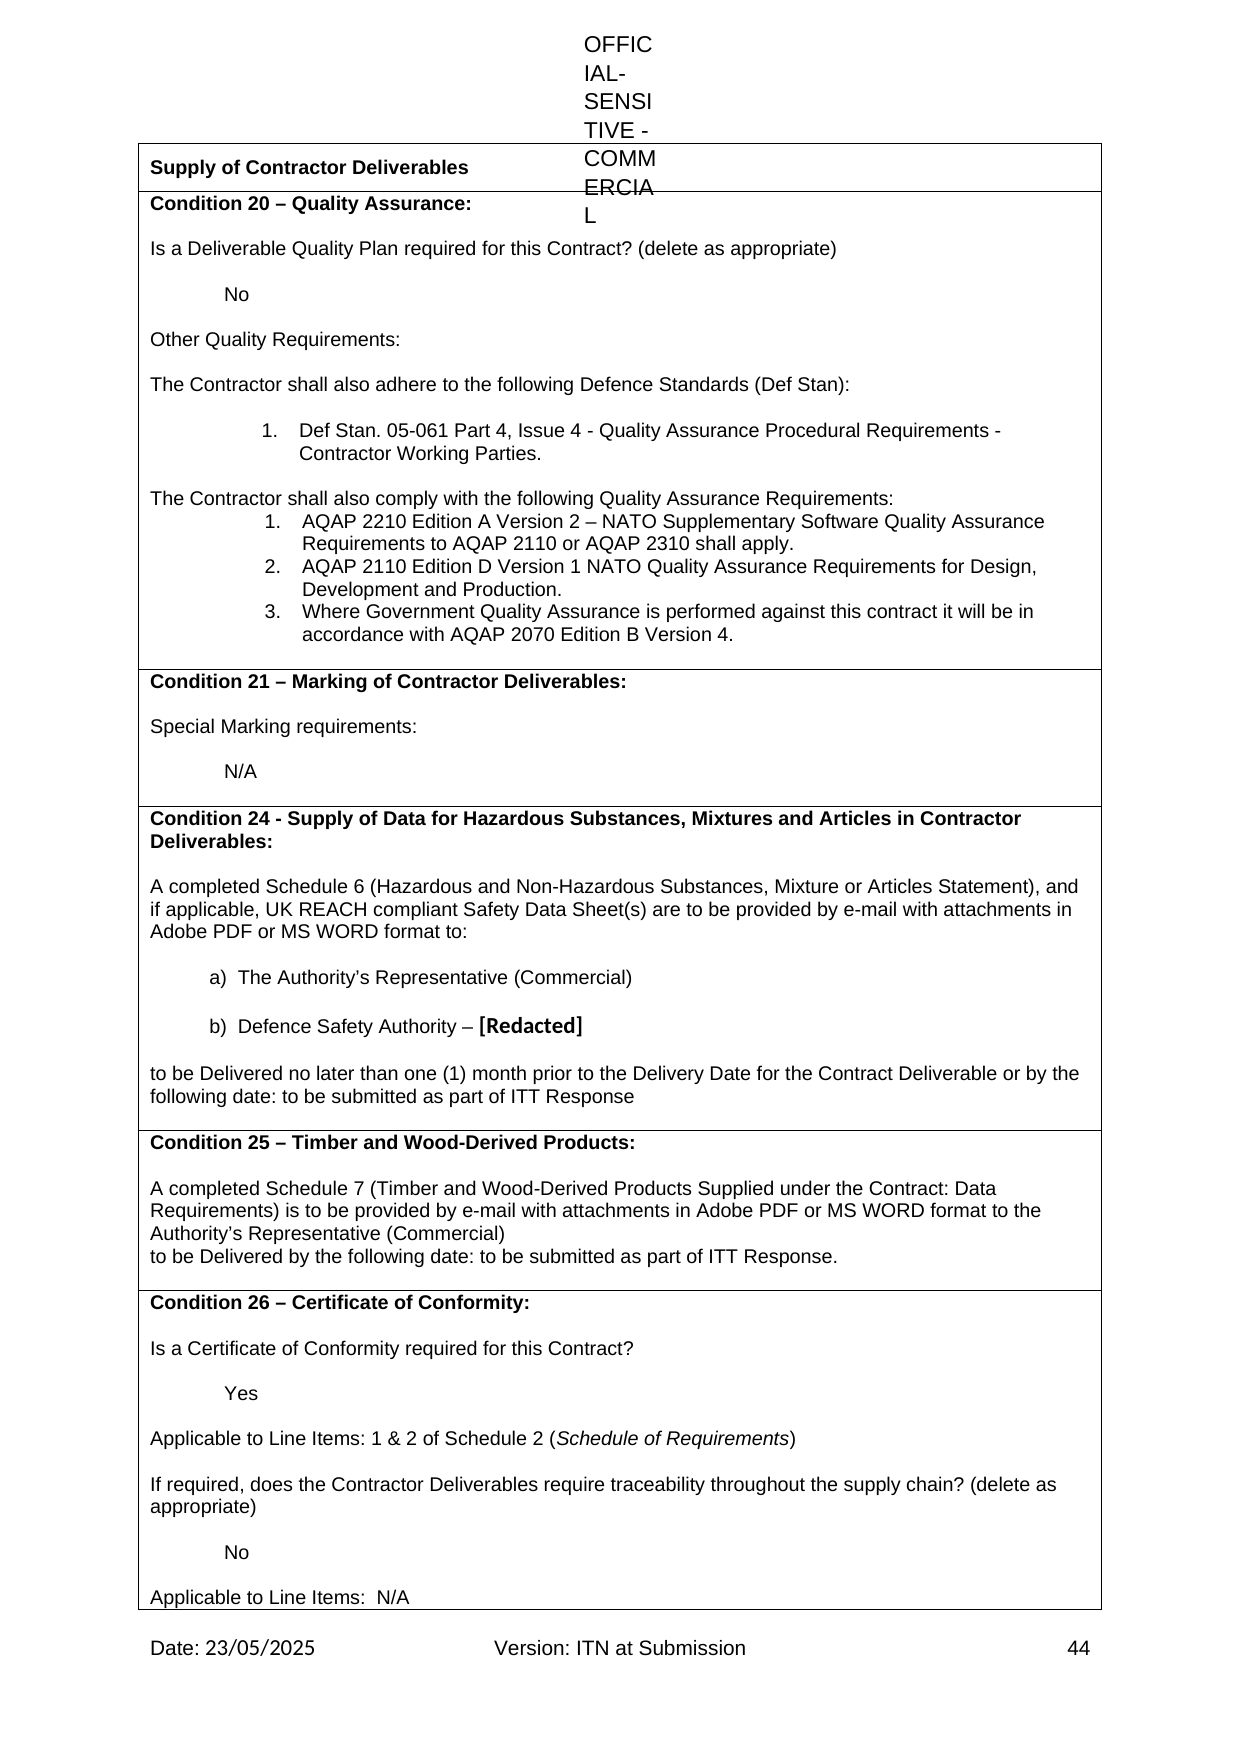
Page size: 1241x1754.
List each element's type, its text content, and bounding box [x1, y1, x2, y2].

table_cell Condition 25 – Timber and Wood-Derived Products: A completed Schedule 7 (Timber and Wood-Derived Products Supplied under the Contract: Data Requirements) is to be provided by e-mail with attachments in Adobe PDF or MS WORD format to the Authority’s Representative (Commercial) to be Delivered by the following date: to be submitted as part of ITT Response. [139, 1131, 1101, 1290]
table_cell Condition 21 – Marking of Contractor Deliverables: Special Marking requirements: N/A [139, 670, 1101, 806]
table_header Supply of Contractor Deliverables [139, 144, 1101, 191]
table_cell Condition 24 - Supply of Data for Hazardous Substances, Mixtures and Articles in Contractor Deliverables: A completed Schedule 6 (Hazardous and Non-Hazardous Substances, Mixture or Articles Statement), and if applicable, UK REACH compliant Safety Data Sheet(s) are to be provided by e-mail with attachments in Adobe PDF or MS WORD format to: a) The Authority’s Representative (Commercial) b) Defence Safety Authority – [Redacted] to be Delivered no later than one (1) month prior to the Delivery Date for the Contract Deliverable or by the following date: to be submitted as part of ITT Response [139, 807, 1101, 1130]
table_cell Condition 20 – Quality Assurance: Is a Deliverable Quality Plan required for this Contract? (delete as appropriate) No Other Quality Requirements: The Contractor shall also adhere to the following Defence Standards (Def Stan): Def Stan. 05-061 Part 4, Issue 4 - Quality Assurance Procedural Requirements - Contractor Working Parties. The Contractor shall also comply with the following Quality Assurance Requirements: AQAP 2210 Edition A Version 2 – NATO Supplementary Software Quality Assurance Requirements to AQAP 2110 or AQAP 2310 shall apply. AQAP 2110 Edition D Version 1 NATO Quality Assurance Requirements for Design, Development and Production. Where Government Quality Assurance is performed against this contract it will be in accordance with AQAP 2070 Edition B Version 4. [139, 192, 1101, 668]
table_cell Condition 26 – Certificate of Conformity: Is a Certificate of Conformity required for this Contract? Yes Applicable to Line Items: 1 & 2 of Schedule 2 (Schedule of Requirements) If required, does the Contractor Deliverables require traceability throughout the supply chain? (delete as appropriate) No Applicable to Line Items: N/A [139, 1291, 1101, 1609]
